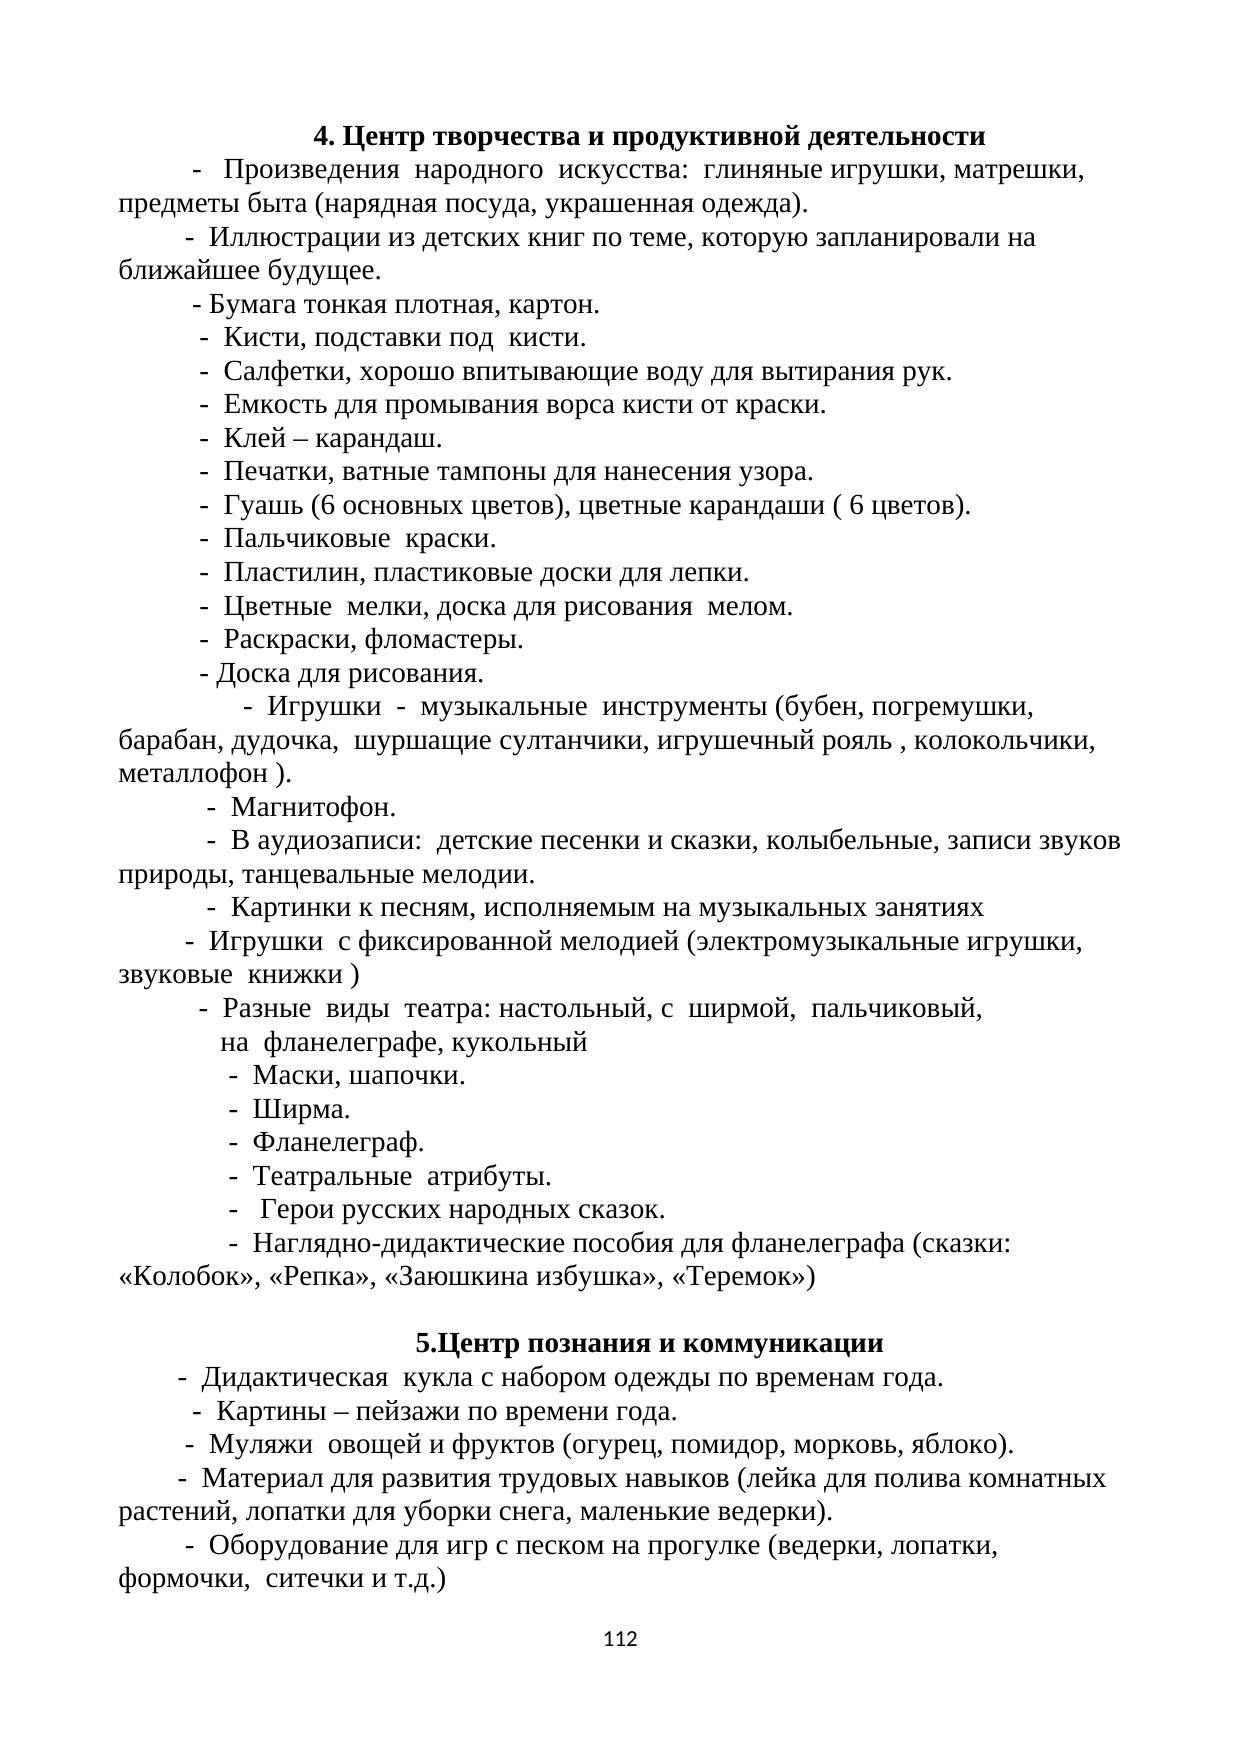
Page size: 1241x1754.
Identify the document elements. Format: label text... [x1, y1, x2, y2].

text - В аудиозаписи: детские песенки и сказки, колыбельные, записи звуков природы, танцевальные мелодии. [118, 822, 1122, 889]
text - Маски, шапочки. [118, 1057, 1122, 1091]
text на фланелеграфе, кукольный [118, 1024, 1122, 1057]
text - Картины – пейзажи по времени года. [118, 1393, 1122, 1426]
text - Муляжи овощей и фруктов (огурец, помидор, морковь, яблоко). [118, 1426, 1122, 1460]
text - Произведения народного искусства: глиняные игрушки, матрешки, предметы быта (нарядная посуда, украшенная одежда). [118, 152, 1122, 219]
text - Театральные атрибуты. [118, 1158, 1122, 1191]
text - Разные виды театра: настольный, с ширмой, пальчиковый, [118, 990, 1122, 1024]
text - Иллюстрации из детских книг по теме, которую запланировали на ближайшее будущее. [118, 219, 1122, 286]
text - Салфетки, хорошо впитывающие воду для вытирания рук. [118, 353, 1122, 386]
text - Наглядно-дидактические пособия для фланелеграфа (сказки: «Колобок», «Репка», «Заюшкина избушка», «Теремок») [118, 1225, 1122, 1292]
text - Раскраски, фломастеры. [118, 621, 1122, 655]
text - Печатки, ватные тампоны для нанесения узора. [118, 453, 1122, 487]
text - Магнитофон. [118, 789, 1122, 822]
text - Бумага тонкая плотная, картон. [118, 286, 1122, 319]
text - Пластилин, пластиковые доски для лепки. [118, 554, 1122, 588]
text - Гуашь (6 основных цветов), цветные карандаши ( 6 цветов). [118, 487, 1122, 521]
text - Ширма. [118, 1091, 1122, 1124]
text - Цветные мелки, доска для рисования мелом. [118, 588, 1122, 621]
text - Фланелеграф. [118, 1124, 1122, 1158]
text - Емкость для промывания ворса кисти от краски. [118, 386, 1122, 420]
text - Игрушки - музыкальные инструменты (бубен, погремушки, барабан, дудочка, шуршащие султанчики, игрушечный рояль , колокольчики, металлофон ). [118, 688, 1122, 789]
text - Картинки к песням, исполняемым на музыкальных занятиях [118, 889, 1122, 923]
text - Материал для развития трудовых навыков (лейка для полива комнатных растений, лопатки для уборки снега, маленькие ведерки). [118, 1460, 1122, 1527]
text 5.Центр познания и коммуникации [118, 1326, 1122, 1359]
text 4. Центр творчества и продуктивной деятельности [118, 118, 1122, 152]
text - Доска для рисования. [118, 655, 1122, 688]
text - Кисти, подставки под кисти. [118, 319, 1122, 353]
text - Клей – карандаш. [118, 420, 1122, 453]
text - Дидактическая кукла с набором одежды по временам года. [118, 1359, 1122, 1393]
text - Игрушки с фиксированной мелодией (электромузыкальные игрушки, звуковые книжки ) [118, 923, 1122, 990]
text - Оборудование для игр с песком на прогулке (ведерки, лопатки, формочки, ситечки и т.д.) [118, 1527, 1122, 1594]
text - Герои русских народных сказок. [118, 1191, 1122, 1225]
text - Пальчиковые краски. [118, 521, 1122, 554]
